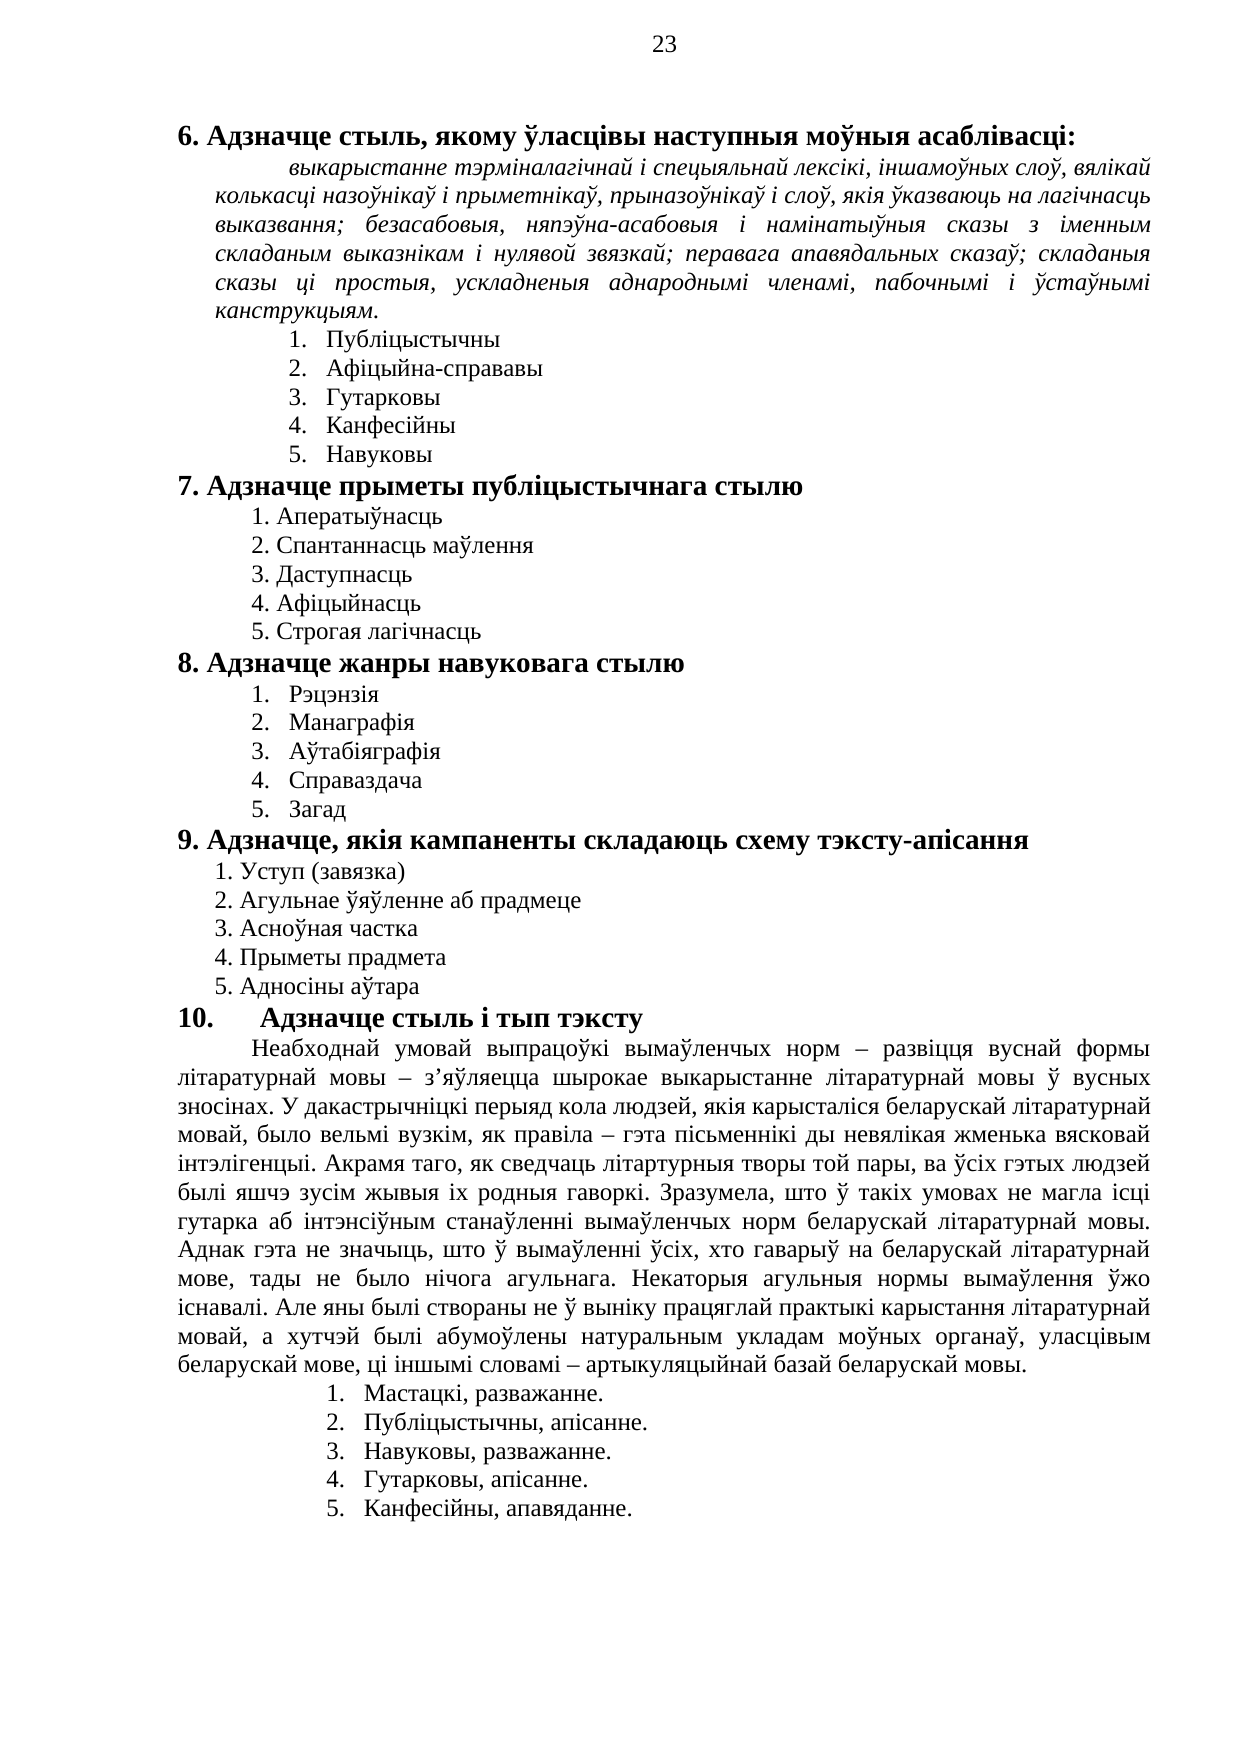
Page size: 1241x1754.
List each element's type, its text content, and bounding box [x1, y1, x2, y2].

text 9. Адзначце, якія кампаненты складаюць схему тэксту-апісання [177, 822, 1152, 856]
text 5. Строгая лагічнасць [177, 616, 1152, 645]
list Канфесійны, апавяданне. [326, 1493, 1152, 1522]
list Аўтабіяграфія [251, 736, 1152, 765]
list Публіцыстычны [288, 324, 1152, 353]
text выкарыстанне тэрміналагічнай і спецыяльнай лексікі, іншамоўных слоў, вялікай колькасці назоўнікаў і прыметнікаў, прыназоўнікаў і слоў, якія ўказваюць на лагічнасць выказвання; безасабовыя, няпэўна-асабовыя і намінатыўныя сказы з іменным складаным выказнікам і нулявой звязкай; перавага апавядальных сказаў; складаныя сказы ці простыя, ускладненыя аднароднымі членамі, пабочнымі і ўстаўнымі канструкцыям. [215, 152, 1152, 324]
text 1. Уступ (завязка) [214, 856, 1152, 885]
text 3. Даступнасць [177, 559, 1152, 588]
list Рэцэнзія [251, 679, 1152, 707]
text 5. Адносіны аўтара [214, 971, 1152, 1000]
list Манаграфія [251, 707, 1152, 736]
list Загад [251, 794, 1152, 822]
text Неабходнай умовай выпрацоўкі вымаўленчых норм – развіцця вуснай формы літаратурнай мовы – з’яўляецца шырокае выкарыстанне літаратурнай мовы ў вусных зносінах. У дакастрычніцкі перыяд кола людзей, якія карысталіся беларускай літаратурнай мовай, было вельмі вузкім, як правіла – гэта пісьменнікі ды невялікая жменька вясковай інтэлігенцыі. Акрамя таго, як сведчаць літартурныя творы той пары, ва ўсіх гэтых людзей былі яшчэ зусім жывыя іх родныя гаворкі. Зразумела, што ў такіх умовах не магла ісці гутарка аб інтэнсіўным станаўленні вымаўленчых норм беларускай літаратурнай мовы. Аднак гэта не значыць, што ў вымаўленні ўсіх, хто гаварыў на беларускай літаратурнай мове, тады не было нічога агульнага. Некаторыя агульныя нормы вымаўлення ўжо існавалі. Але яны былі створаны не ў выніку працяглай практыкі карыстання літаратурнай мовай, а хутчэй былі абумоўлены натуральным укладам моўных органаў, уласцівым беларускай мове, ці іншымі словамі – артыкуляцыйнай базай беларускай мовы. [177, 1033, 1152, 1378]
text 7. Адзначце прыметы публіцыстычнага стылю [177, 468, 1152, 501]
text 6. Адзначце стыль, якому ўласцівы наступныя моўныя асаблівасці: [177, 118, 1152, 152]
list Навуковы, разважанне. [326, 1436, 1152, 1464]
text 2. Агульнае ўяўленне аб прадмеце [214, 885, 1152, 913]
list Публіцыстычны, апісанне. [326, 1407, 1152, 1436]
list Мастацкі, разважанне. [326, 1378, 1152, 1407]
list Канфесійны [288, 410, 1152, 439]
text 2. Спантаннасць маўлення [177, 530, 1152, 559]
list Адзначце стыль і тып тэксту [177, 1000, 1152, 1033]
list Афіцыйна-справавы [288, 353, 1152, 382]
text 8. Адзначце жанры навуковага стылю [177, 645, 1152, 679]
list Гутарковы [288, 382, 1152, 410]
list Справаздача [251, 765, 1152, 794]
text 4. Прыметы прадмета [214, 942, 1152, 971]
list Навуковы [288, 439, 1152, 468]
text 1. Аператыўнасць [177, 501, 1152, 530]
text 4. Афіцыйнасць [177, 588, 1152, 616]
text 3. Асноўная частка [214, 913, 1152, 942]
list Гутарковы, апісанне. [326, 1464, 1152, 1493]
